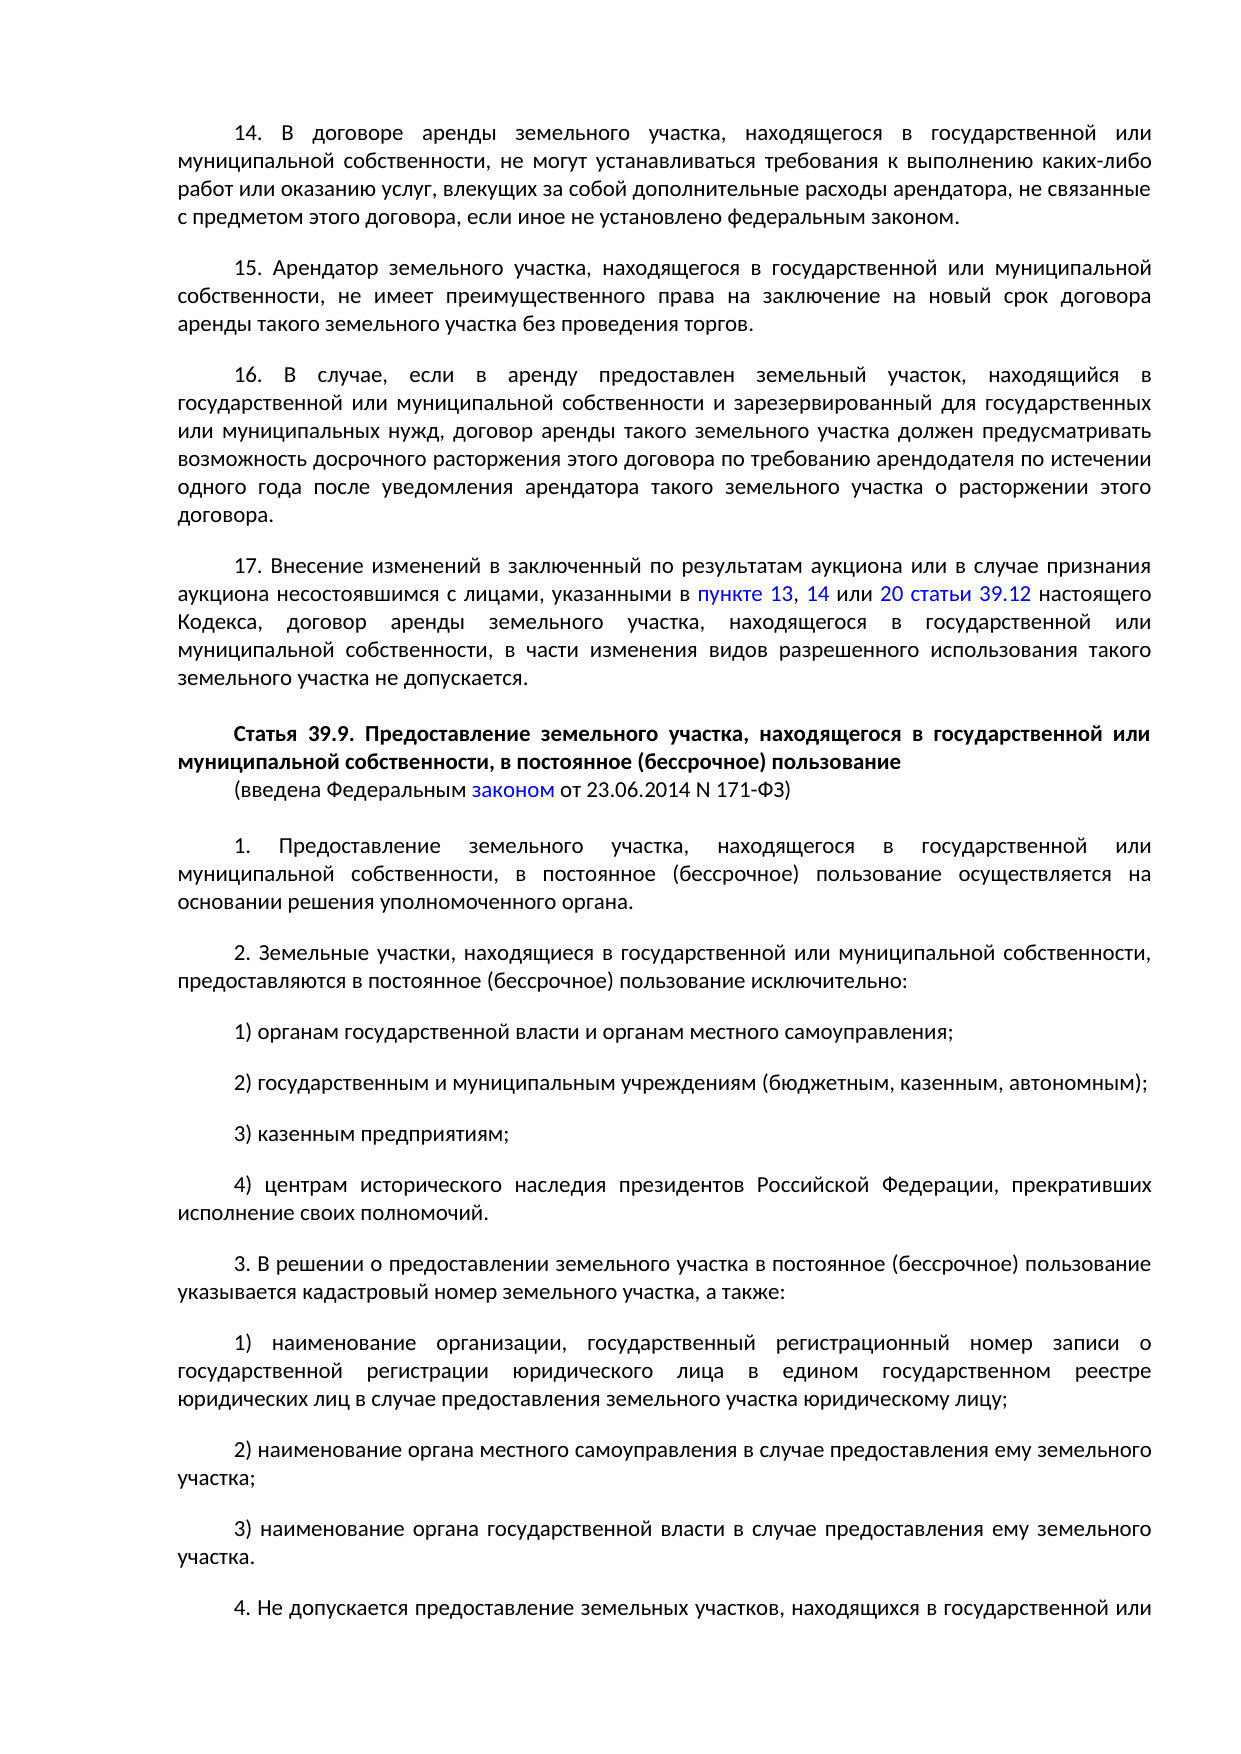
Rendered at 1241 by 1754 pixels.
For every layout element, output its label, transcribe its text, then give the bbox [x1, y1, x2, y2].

text 4) центрам исторического наследия президентов Российской Федерации, прекративших исполнение своих полномочий. [177, 1170, 1152, 1226]
text 14. В договоре аренды земельного участка, находящегося в государственной или муниципальной собственности, не могут устанавливаться требования к выполнению каких-либо работ или оказанию услуг, влекущих за собой дополнительные расходы арендатора, не связанные с предметом этого договора, если иное не установлено федеральным законом. [177, 118, 1152, 230]
text 2. Земельные участки, находящиеся в государственной или муниципальной собственности, предоставляются в постоянное (бессрочное) пользование исключительно: [177, 938, 1152, 994]
text 1. Предоставление земельного участка, находящегося в государственной или муниципальной собственности, в постоянное (бессрочное) пользование осуществляется на основании решения уполномоченного органа. [177, 831, 1152, 915]
text 3) наименование органа государственной власти в случае предоставления ему земельного участка. [177, 1514, 1152, 1570]
text 17. Внесение изменений в заключенный по результатам аукциона или в случае признания аукциона несостоявшимся с лицами, указанными в пункте 13, 14 или 20 статьи 39.12 настоящего Кодекса, договор аренды земельного участка, находящегося в государственной или муниципальной собственности, в части изменения видов разрешенного использования такого земельного участка не допускается. [177, 551, 1152, 691]
text 15. Арендатор земельного участка, находящегося в государственной или муниципальной собственности, не имеет преимущественного права на заключение на новый срок договора аренды такого земельного участка без проведения торгов. [177, 253, 1152, 337]
text 16. В случае, если в аренду предоставлен земельный участок, находящийся в государственной или муниципальной собственности и зарезервированный для государственных или муниципальных нужд, договор аренды такого земельного участка должен предусматривать возможность досрочного расторжения этого договора по требованию арендодателя по истечении одного года после уведомления арендатора такого земельного участка о расторжении этого договора. [177, 360, 1152, 528]
text (введена Федеральным законом от 23.06.2014 N 171-ФЗ) [177, 775, 1152, 803]
text 2) наименование органа местного самоуправления в случае предоставления ему земельного участка; [177, 1435, 1152, 1491]
text 3. В решении о предоставлении земельного участка в постоянное (бессрочное) пользование указывается кадастровый номер земельного участка, а также: [177, 1249, 1152, 1305]
title Статья 39.9. Предоставление земельного участка, находящегося в государственной или муниципальной собственности, в постоянное (бессрочное) пользование [177, 719, 1152, 775]
text 1) наименование организации, государственный регистрационный номер записи о государственной регистрации юридического лица в едином государственном реестре юридических лиц в случае предоставления земельного участка юридическому лицу; [177, 1328, 1152, 1412]
text 2) государственным и муниципальным учреждениям (бюджетным, казенным, автономным); [177, 1068, 1152, 1096]
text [177, 1593, 1152, 1621]
text 1) органам государственной власти и органам местного самоуправления; [177, 1017, 1152, 1045]
text 3) казенным предприятиям; [177, 1119, 1152, 1147]
